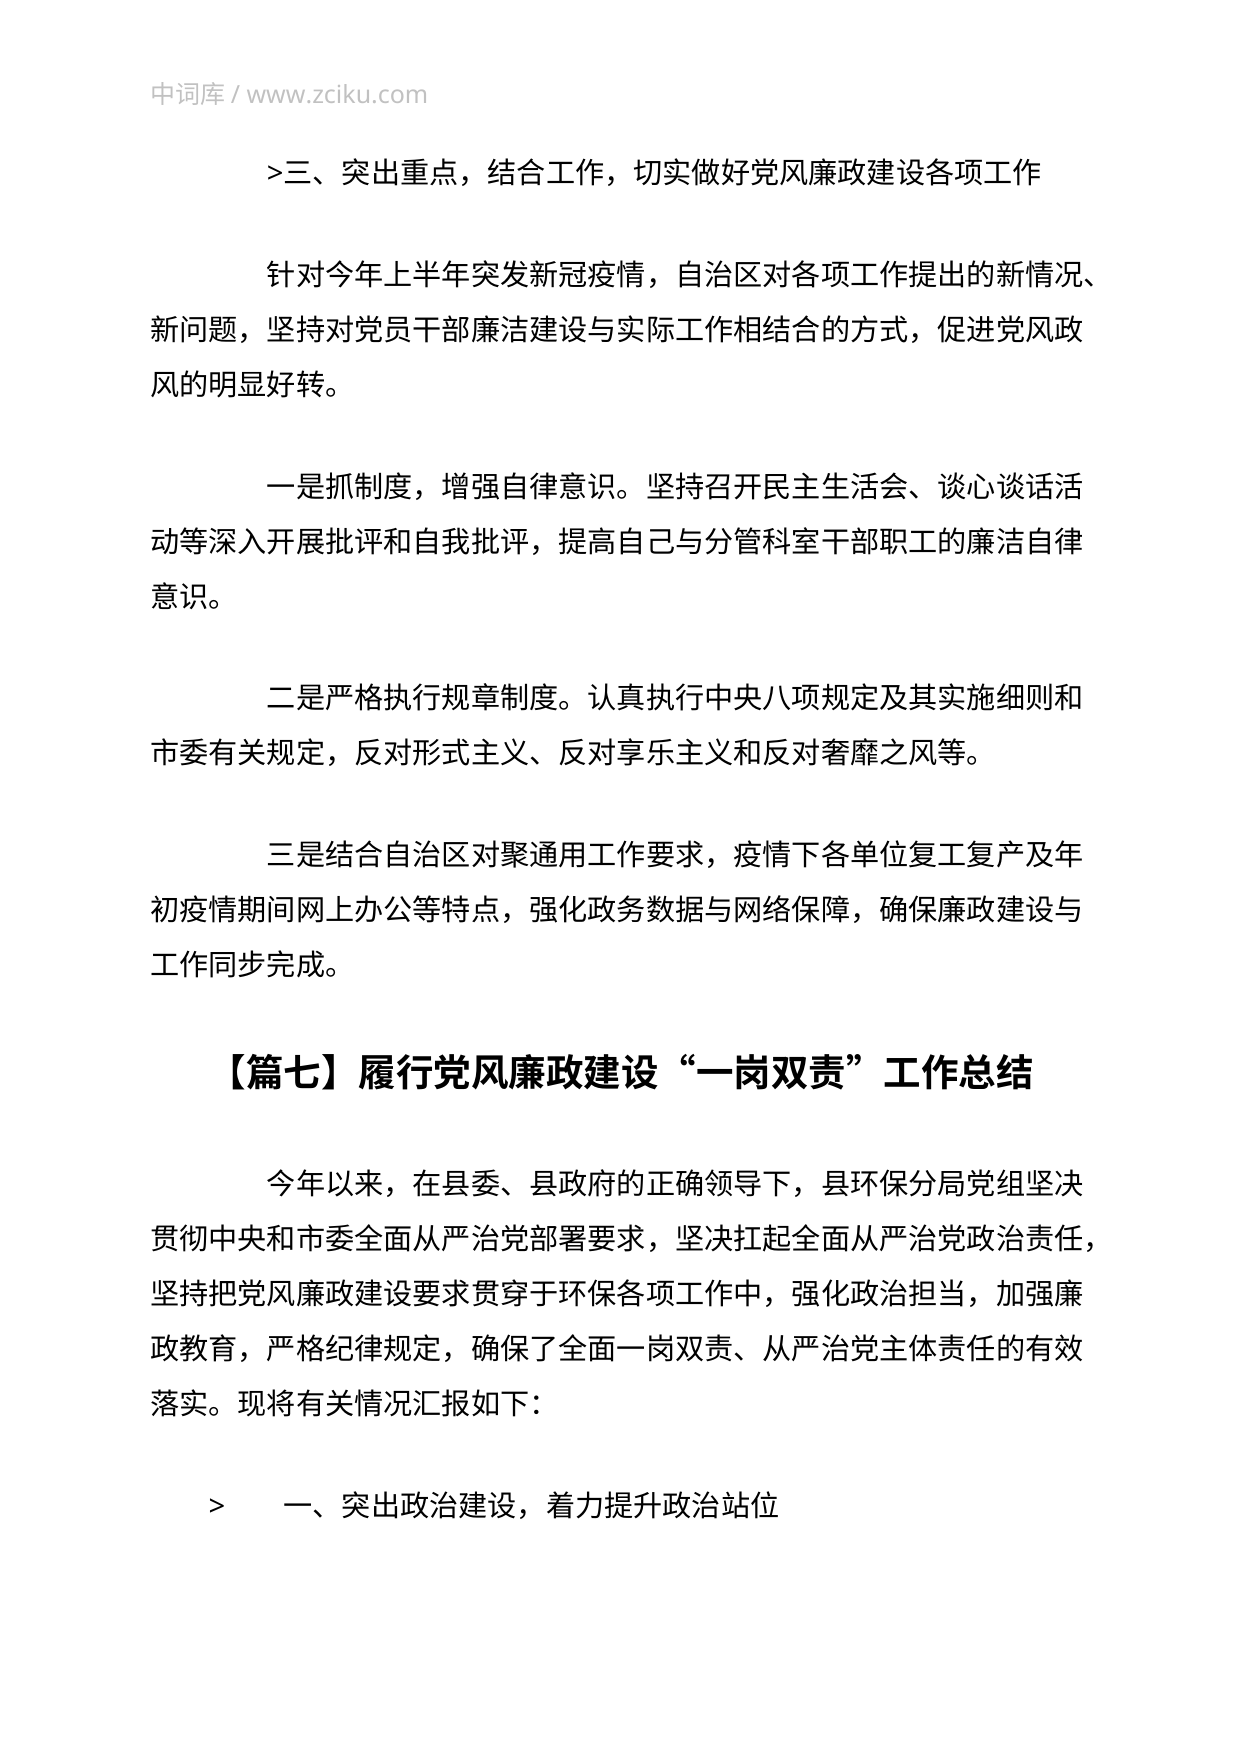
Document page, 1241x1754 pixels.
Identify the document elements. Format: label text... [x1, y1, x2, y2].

text 针对今年上半年突发新冠疫情，自治区对各项工作提出的新情况、新问题，坚持对党员干部廉洁建设与实际工作相结合的方式，促进党风政风的明显好转。 [150, 252, 1090, 404]
text > 一、突出政治建设，着力提升政治站位 [150, 1482, 1090, 1524]
text 二是严格执行规章制度。认真执行中央八项规定及其实施细则和市委有关规定，反对形式主义、反对享乐主义和反对奢靡之风等。 [150, 675, 1090, 772]
text >三、突出重点，结合工作，切实做好党风廉政建设各项工作 [150, 150, 1090, 192]
text 一是抓制度，增强自律意识。坚持召开民主生活会、谈心谈话活动等深入开展批评和自我批评，提高自己与分管科室干部职工的廉洁自律意识。 [150, 463, 1090, 616]
text 今年以来，在县委、县政府的正确领导下，县环保分局党组坚决贯彻中央和市委全面从严治党部署要求，坚决扛起全面从严治党政治责任，坚持把党风廉政建设要求贯穿于环保各项工作中，强化政治担当，加强廉政教育，严格纪律规定，确保了全面一岗双责、从严治党主体责任的有效落实。现将有关情况汇报如下： [150, 1161, 1090, 1423]
text 三是结合自治区对聚通用工作要求，疫情下各单位复工复产及年初疫情期间网上办公等特点，强化政务数据与网络保障，确保廉政建设与工作同步完成。 [150, 832, 1090, 984]
text 【篇七】履行党风廉政建设“一岗双责”工作总结 [150, 1043, 1090, 1098]
